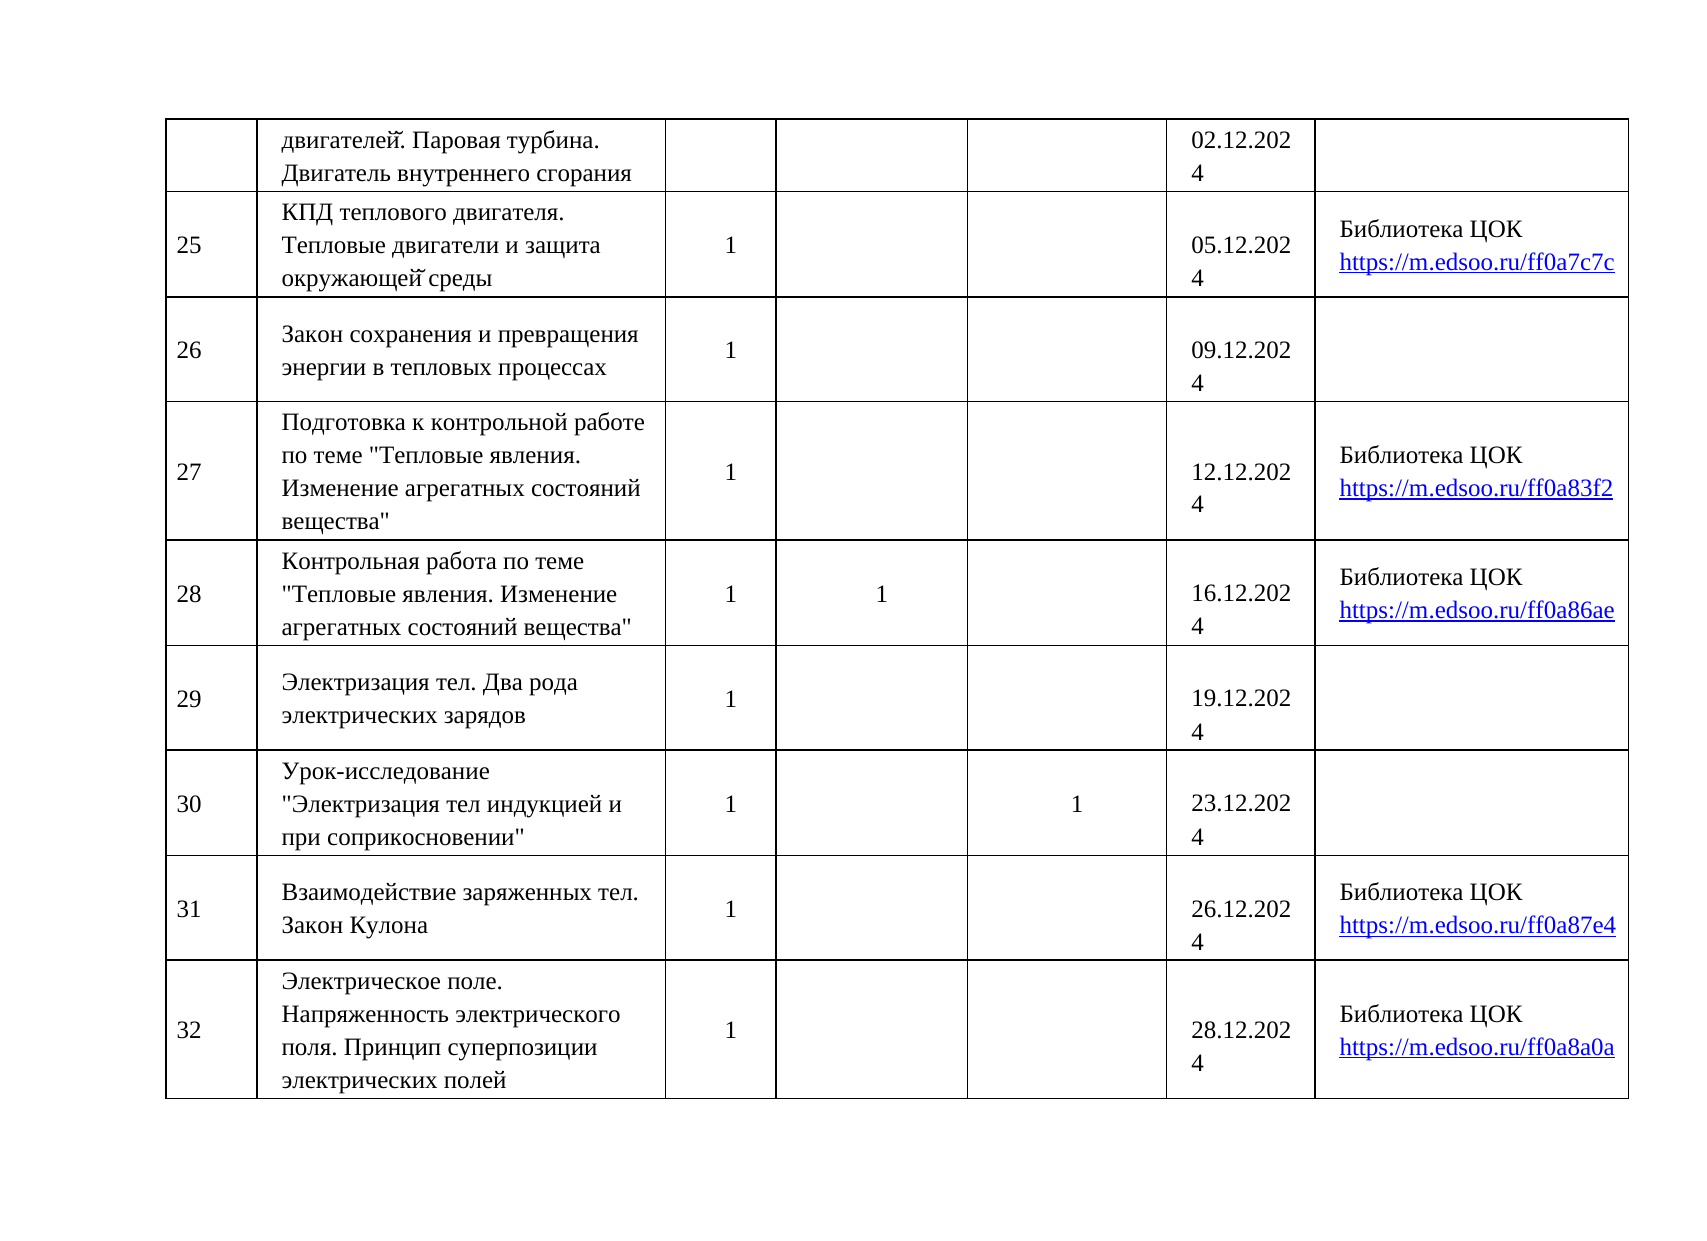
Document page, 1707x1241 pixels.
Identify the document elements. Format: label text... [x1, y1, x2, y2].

table_cell Библиотека ЦОК https://m.edsoo.ru/ff0a86ae [1316, 541, 1628, 644]
table_cell 26.12.2024 [1167, 856, 1314, 959]
table_cell Подготовка к контрольной работе по теме "Тепловые явления. Изменение агрегатных состояний вещества" [258, 402, 665, 539]
table_cell [1316, 751, 1628, 854]
table_cell Электризация тел. Два рода электрических зарядов [258, 646, 665, 749]
table_cell [968, 120, 1166, 191]
table_cell Контрольная работа по теме "Тепловые явления. Изменение агрегатных состояний вещества" [258, 541, 665, 644]
table_cell 23.12.2024 [1167, 751, 1314, 854]
table_cell Закон сохранения и превращения энергии в тепловых процессах [258, 298, 665, 401]
table_cell 28 [167, 541, 256, 644]
table_cell Электрическое поле. Напряженность электрического поля. Принцип суперпозиции электрических полей [258, 961, 665, 1098]
table_cell 26 [167, 298, 256, 401]
table_cell 1 [666, 856, 775, 959]
table_cell [968, 402, 1166, 539]
table_cell [777, 120, 967, 191]
table_cell КПД теплового двигателя. Тепловые двигатели и защита окружающей̆ среды [258, 192, 665, 296]
table_cell 16.12.2024 [1167, 541, 1314, 644]
table_cell [968, 856, 1166, 959]
table_cell [777, 856, 967, 959]
table_cell Библиотека ЦОК https://m.edsoo.ru/ff0a7c7c [1316, 192, 1628, 296]
table_cell 1 [666, 402, 775, 539]
table_cell [968, 192, 1166, 296]
table_cell Библиотека ЦОК https://m.edsoo.ru/ff0a83f2 [1316, 402, 1628, 539]
table_cell [968, 541, 1166, 644]
table_cell 29 [167, 646, 256, 749]
table_cell 1 [968, 751, 1166, 854]
table_cell 25 [167, 192, 256, 296]
table_cell [1316, 646, 1628, 749]
table_cell [968, 961, 1166, 1098]
table_cell 32 [167, 961, 256, 1098]
table_cell Библиотека ЦОК https://m.edsoo.ru/ff0a8a0a [1316, 961, 1628, 1098]
table_cell [777, 751, 967, 854]
table_cell 27 [167, 402, 256, 539]
table_cell 05.12.2024 [1167, 192, 1314, 296]
table_cell 09.12.2024 [1167, 298, 1314, 401]
table_cell 1 [666, 961, 775, 1098]
table_cell 1 [666, 298, 775, 401]
table_cell Библиотека ЦОК https://m.edsoo.ru/ff0a87e4 [1316, 856, 1628, 959]
table_cell [1316, 298, 1628, 401]
table_cell 1 [666, 646, 775, 749]
table_cell [1316, 120, 1628, 191]
table_cell 24 [167, 120, 256, 191]
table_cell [258, 120, 665, 191]
table_cell 30 [167, 751, 256, 854]
table_cell 12.12.2024 [1167, 402, 1314, 539]
table_cell Взаимодействие заряженных тел. Закон Кулона [258, 856, 665, 959]
table_cell [777, 961, 967, 1098]
table_cell [777, 192, 967, 296]
table_cell 31 [167, 856, 256, 959]
table_cell 1 [666, 541, 775, 644]
table_cell 1 [666, 192, 775, 296]
table_cell [968, 646, 1166, 749]
table_cell Урок-исследование "Электризация тел индукцией и при соприкосновении" [258, 751, 665, 854]
table_cell 1 [777, 541, 967, 644]
table_cell [777, 646, 967, 749]
table_cell 28.12.2024 [1167, 961, 1314, 1098]
table_cell 19.12.2024 [1167, 646, 1314, 749]
table_cell 1 [666, 120, 775, 191]
table_cell 1 [666, 751, 775, 854]
table_cell [777, 402, 967, 539]
table_cell 02.12.2024 [1167, 120, 1314, 191]
table_cell [777, 298, 967, 401]
table_cell [968, 298, 1166, 401]
